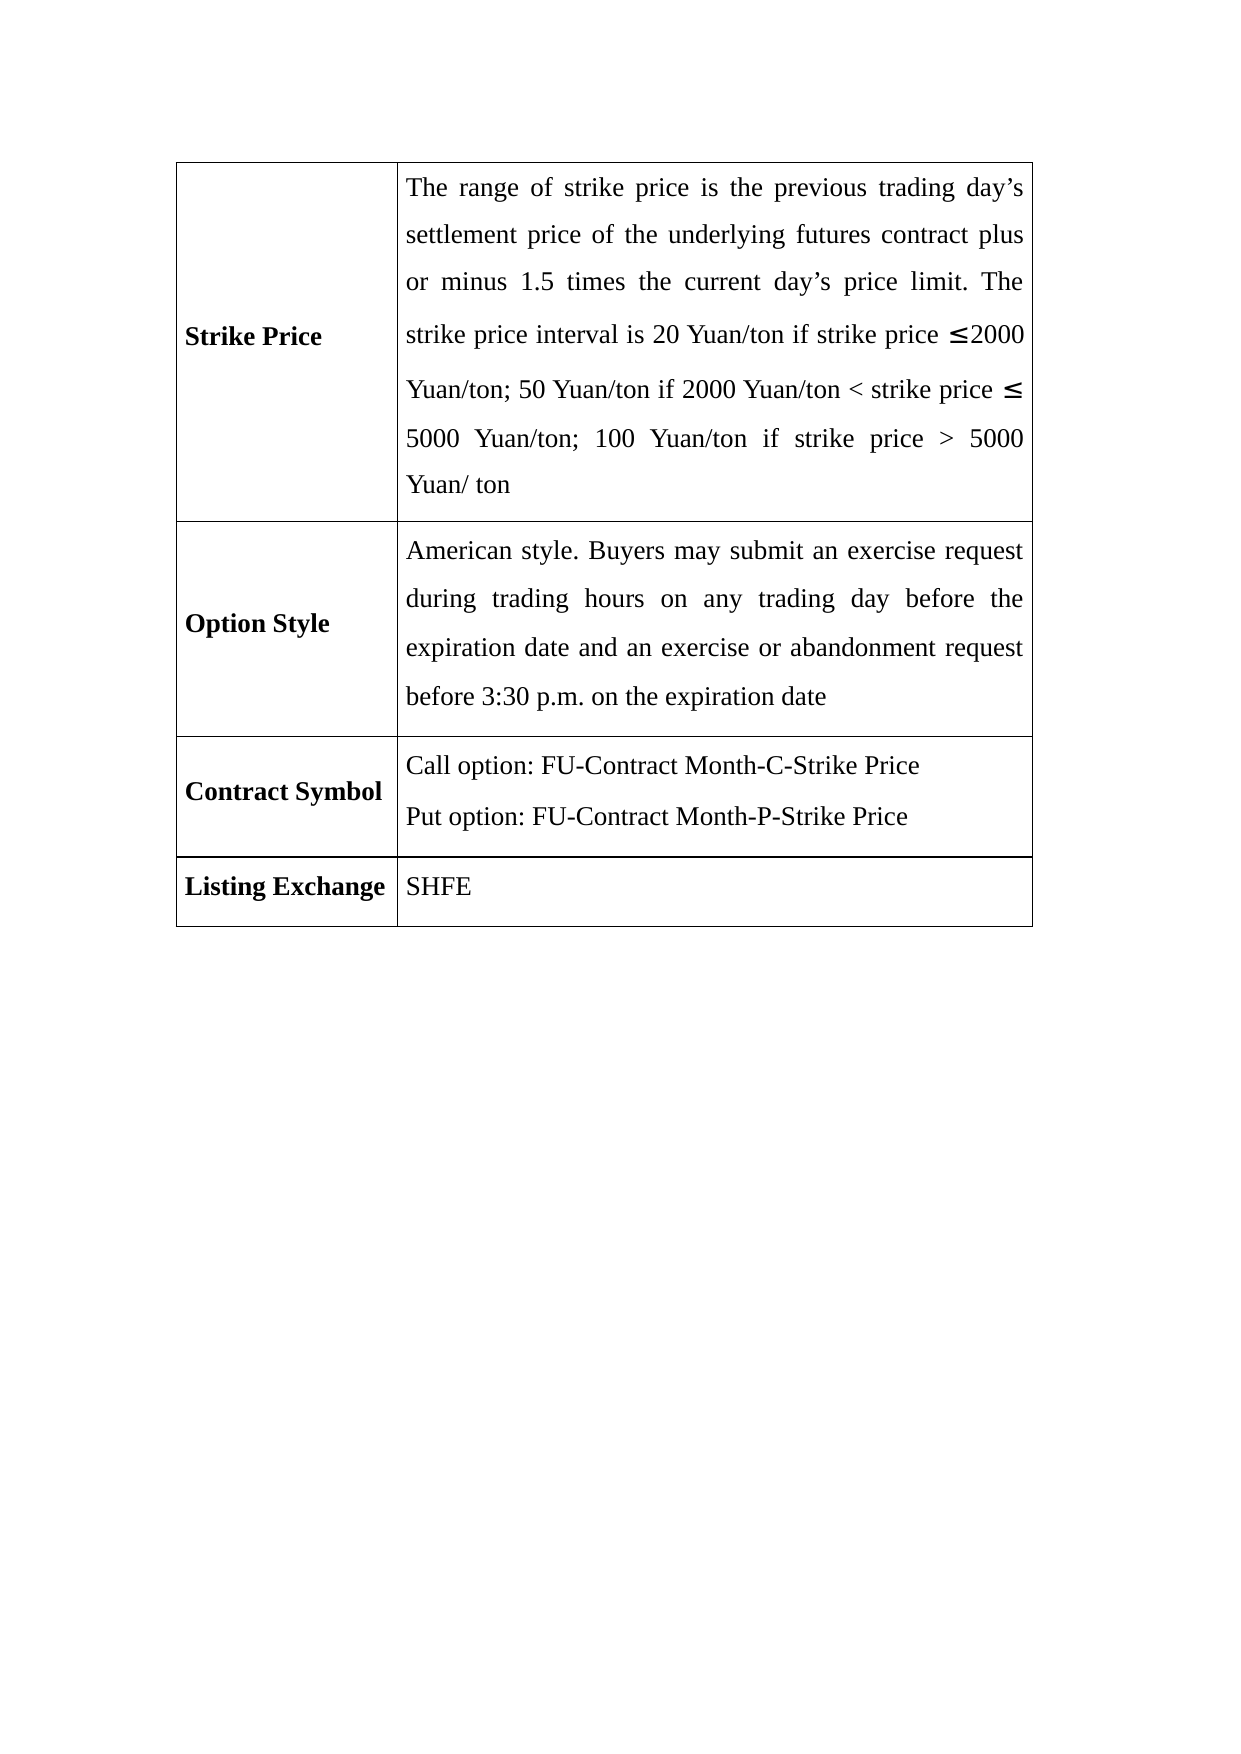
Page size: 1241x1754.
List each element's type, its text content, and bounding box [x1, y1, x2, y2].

table_cell Contract Symbol [177, 737, 397, 856]
table_cell Listing Exchange [177, 858, 397, 926]
table_cell Call option: FU-Contract Month-C-Strike Price Put option: FU-Contract Month-P-Strike Price [398, 737, 1032, 856]
table_cell Strike Price [177, 163, 397, 521]
table_cell Option Style [177, 522, 397, 736]
table_cell The range of strike price is the previous trading day’s settlement price of the underlying futures contract plus or minus 1.5 times the current day’s price limit. The strike price interval is 20 Yuan/ton if strike price ≤2000 Yuan/ton; 50 Yuan/ton if 2000 Yuan/ton < strike price ≤ 5000 Yuan/ton; 100 Yuan/ton if strike price > 5000 Yuan/ ton [398, 163, 1032, 521]
table_cell SHFE [398, 858, 1032, 926]
table_cell American style. Buyers may submit an exercise request during trading hours on any trading day before the expiration date and an exercise or abandonment request before 3:30 p.m. on the expiration date [398, 522, 1032, 736]
